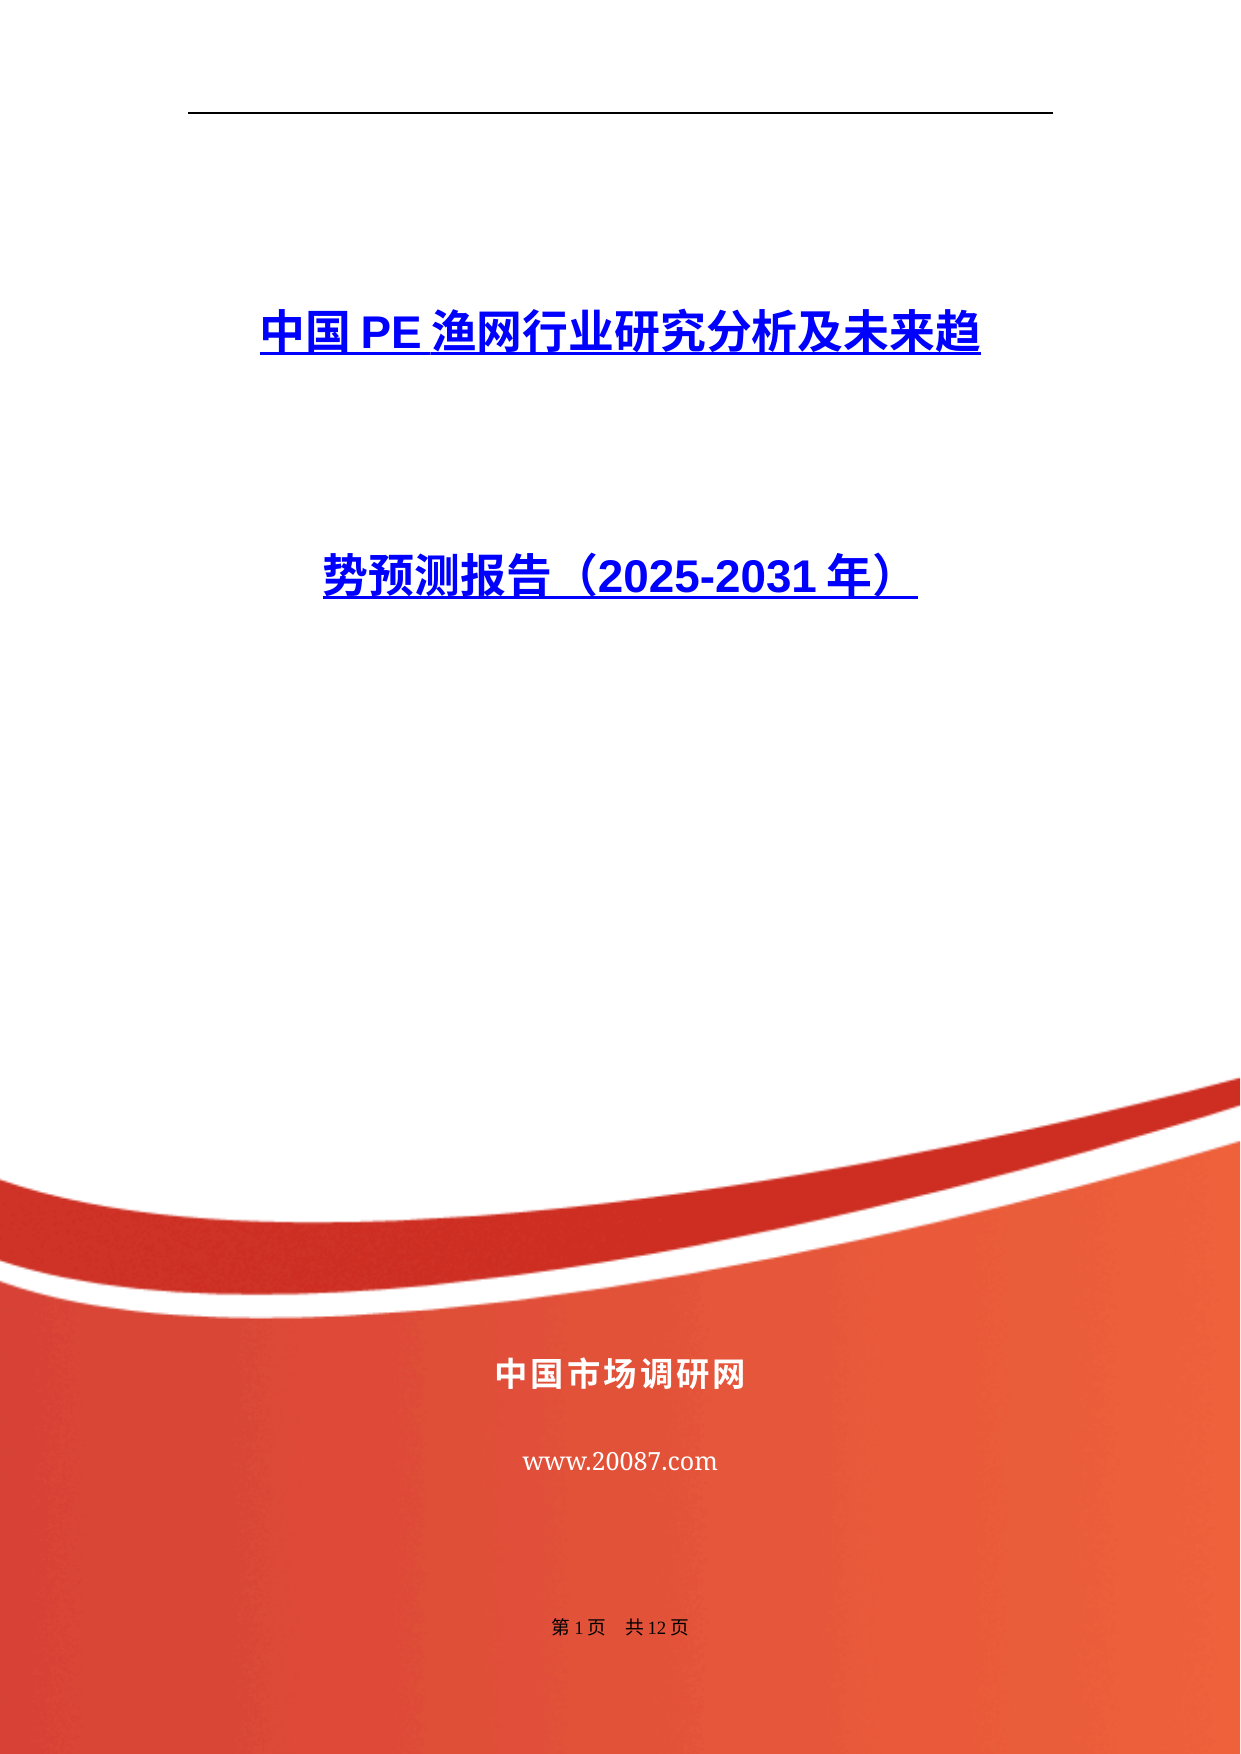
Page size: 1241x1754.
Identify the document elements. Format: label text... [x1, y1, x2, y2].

picture [0, 1006, 1241, 1754]
subtitle 中国市场调研网 [187, 1339, 1053, 1404]
text www.20087.com [187, 1428, 1053, 1493]
table_header 中国PE渔网行业研究分析及未来趋势预测报告（2025-2031年） [188, 207, 1053, 773]
